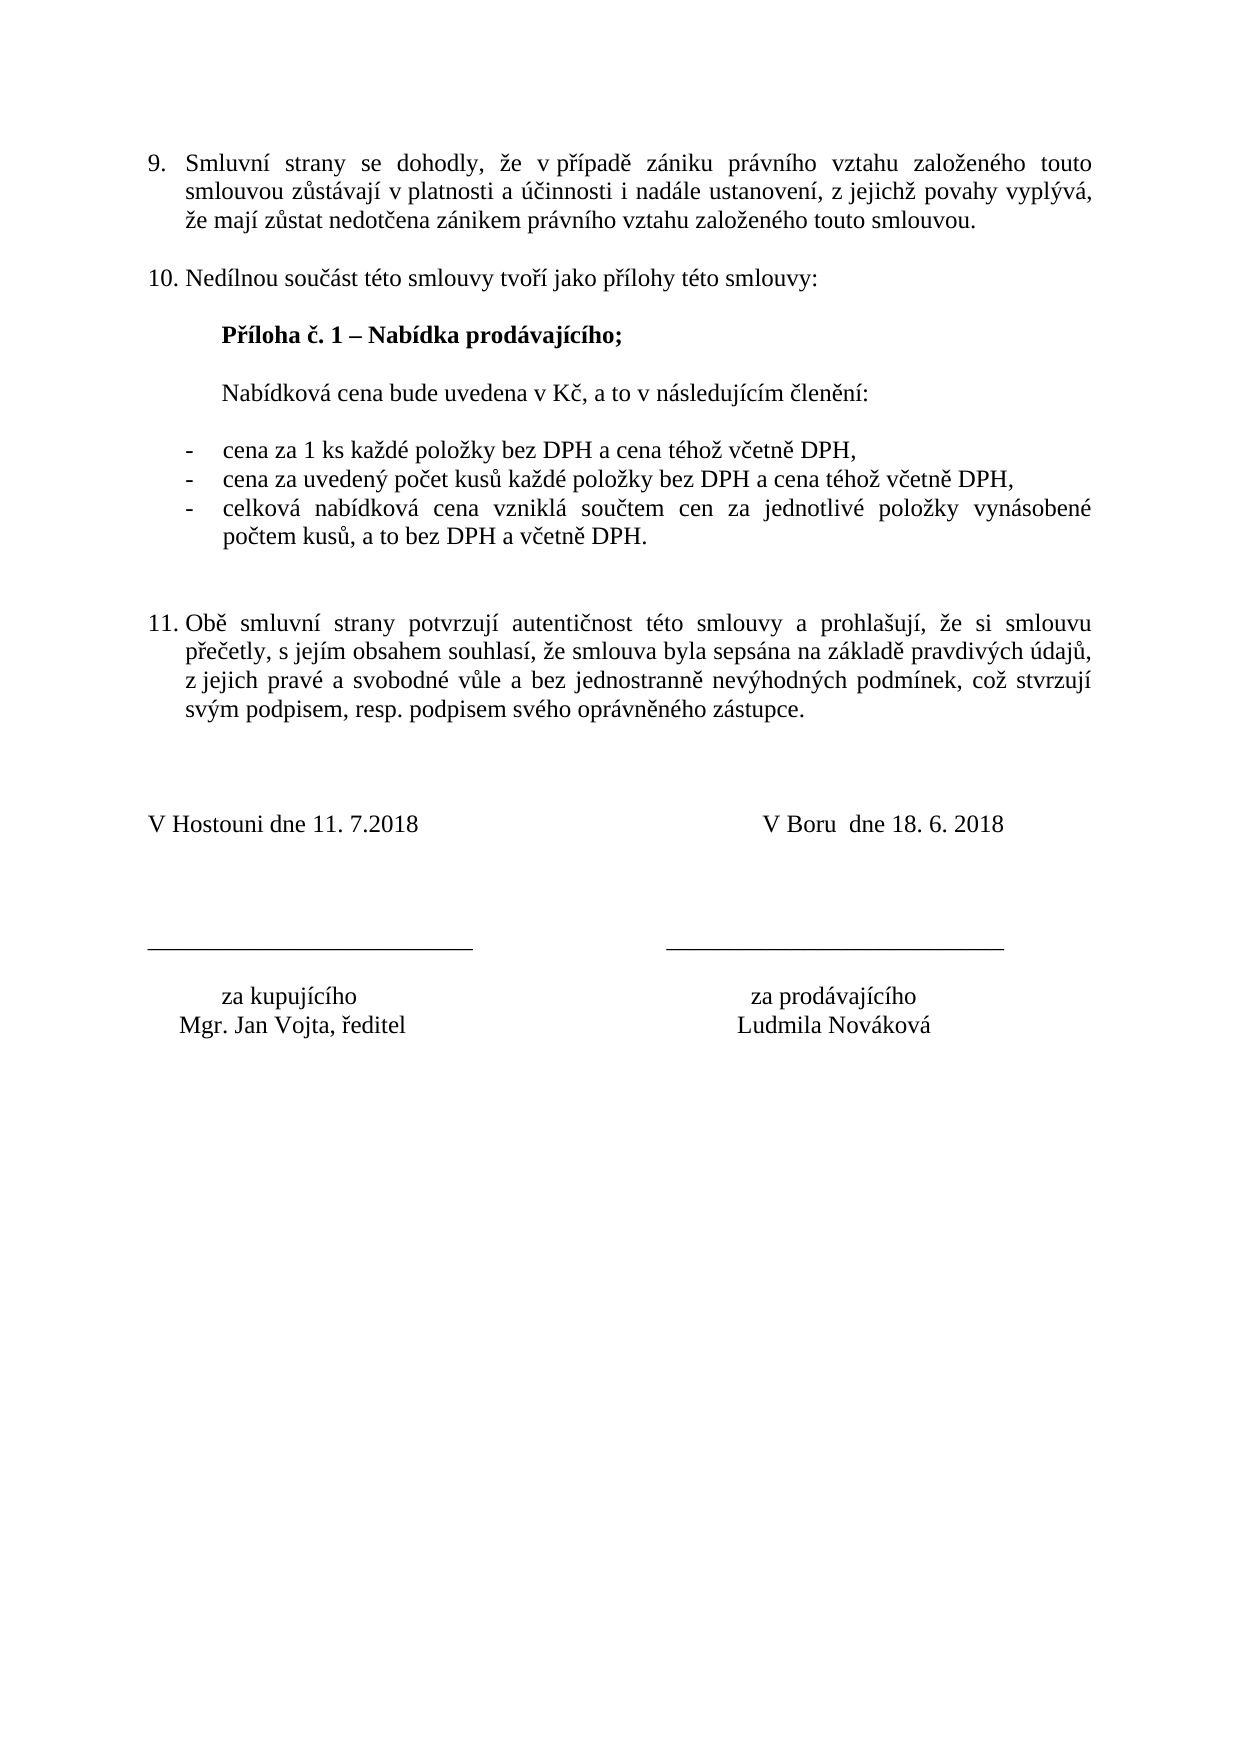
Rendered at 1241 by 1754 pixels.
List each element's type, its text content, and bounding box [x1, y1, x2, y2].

text Příloha č. 1 – Nabídka prodávajícího; [221, 320, 1093, 349]
text Nabídková cena bude uvedena v Kč, a to v následujícím členění: [148, 378, 1093, 406]
list Nedílnou součást této smlouvy tvoří jako přílohy této smlouvy: [148, 263, 1093, 291]
list celková nabídková cena vzniklá součtem cen za jednotlivé položky vynásobené počtem kusů, a to bez DPH a včetně DPH. [185, 493, 1093, 550]
text Mgr. Jan Vojta, ředitel Ludmila Nováková [148, 1010, 1093, 1039]
text V Hostouni dne 11. 7.2018 V Boru dne 18. 6. 2018 [148, 809, 1093, 838]
list Smluvní strany se dohodly, že v případě zániku právního vztahu založeného touto smlouvou zůstávají v platnosti a účinnosti i nadále ustanovení, z jejichž povahy vyplývá, že mají zůstat nedotčena zánikem právního vztahu založeného touto smlouvou. [148, 148, 1093, 234]
list cena za 1 ks každé položky bez DPH a cena téhož včetně DPH, [185, 435, 1093, 464]
list cena za uvedený počet kusů každé položky bez DPH a cena téhož včetně DPH, [185, 464, 1093, 493]
text za kupujícího za prodávajícího [148, 981, 1093, 1010]
text __________________________ ___________________________ [148, 924, 1093, 953]
list Obě smluvní strany potvrzují autentičnost této smlouvy a prohlašují, že si smlouvu přečetly, s jejím obsahem souhlasí, že smlouva byla sepsána na základě pravdivých údajů, z jejich pravé a svobodné vůle a bez jednostranně nevýhodných podmínek, což stvrzují svým podpisem, resp. podpisem svého oprávněného zástupce. [148, 608, 1093, 723]
